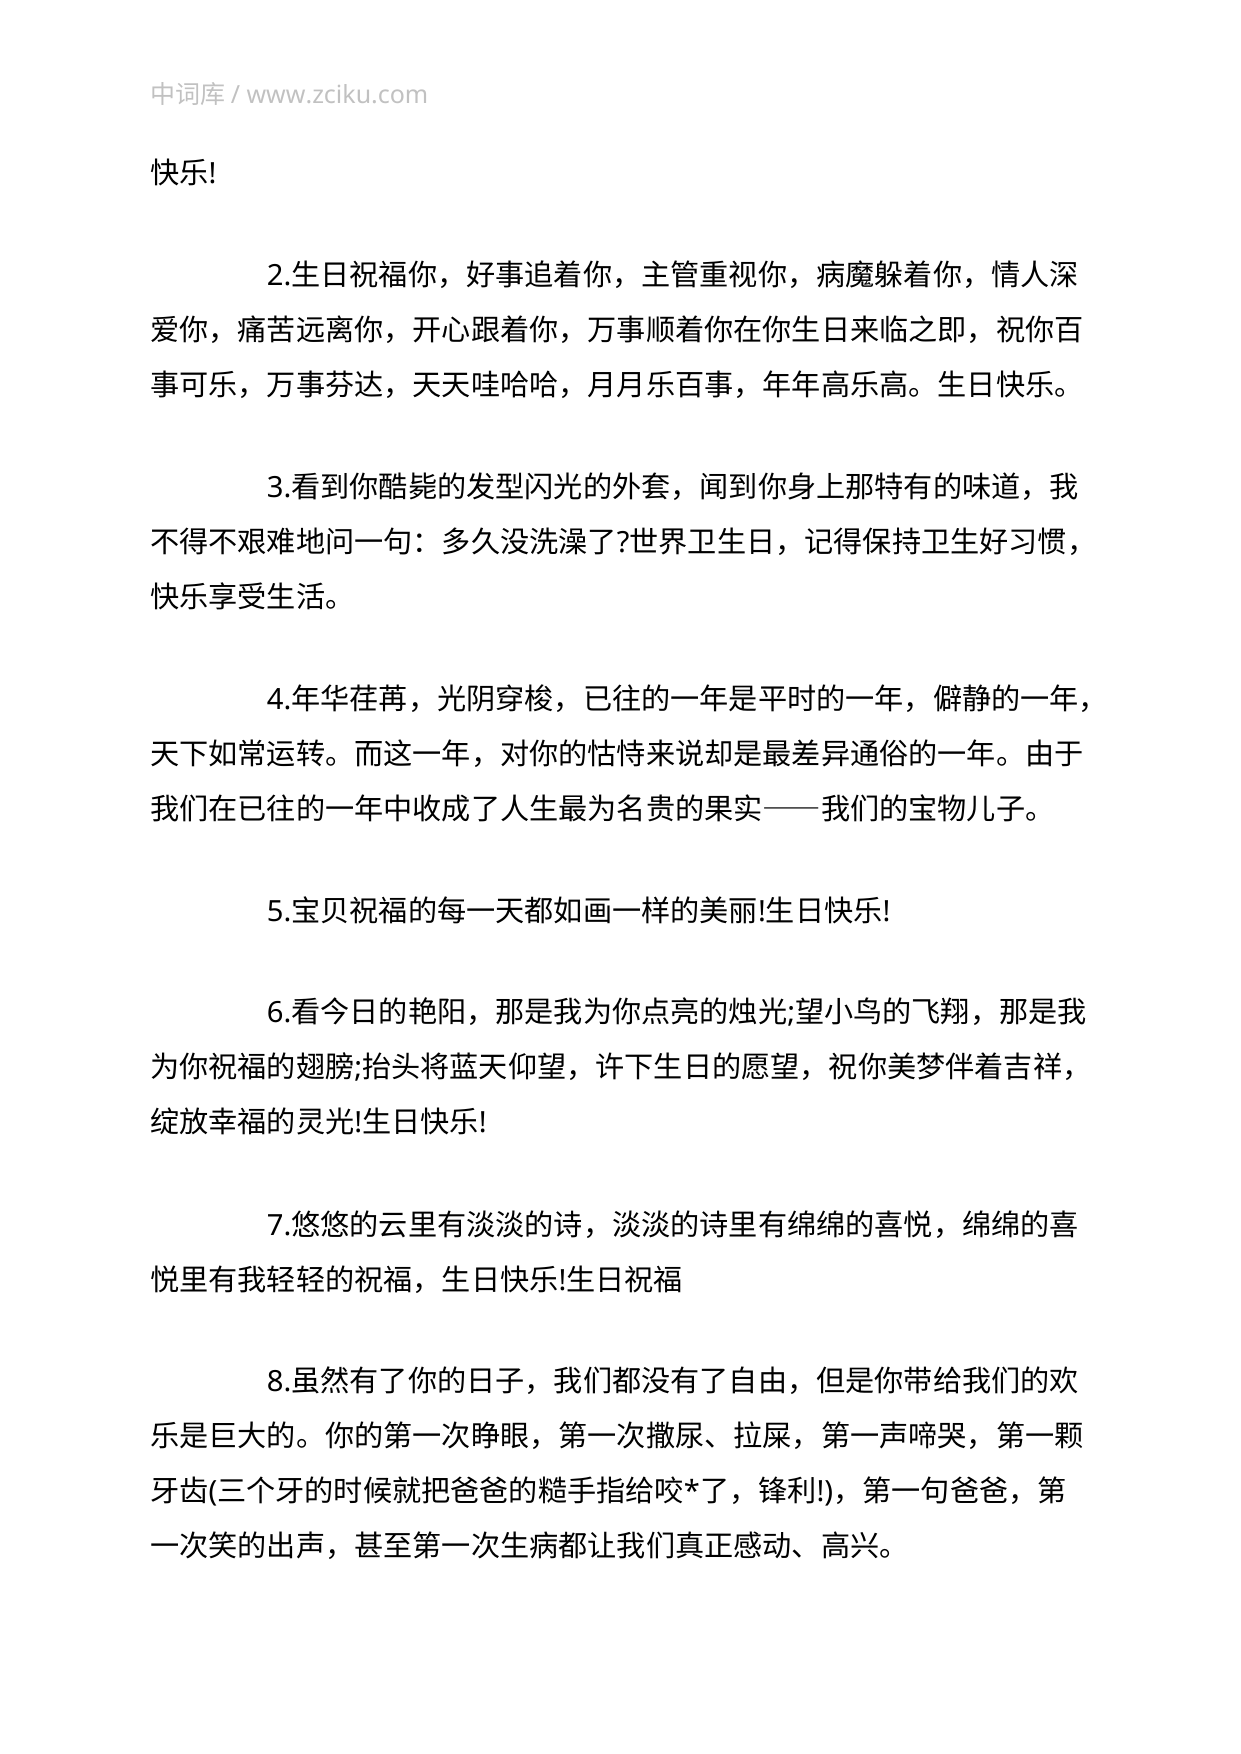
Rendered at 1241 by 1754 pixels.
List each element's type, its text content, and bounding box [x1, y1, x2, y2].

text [150, 150, 1090, 192]
text 5.宝贝祝福的每一天都如画一样的美丽!生日快乐! [150, 887, 1090, 929]
text 7.悠悠的云里有淡淡的诗，淡淡的诗里有绵绵的喜悦，绵绵的喜悦里有我轻轻的祝福，生日快乐!生日祝福 [150, 1201, 1090, 1298]
text 3.看到你酷毙的发型闪光的外套，闻到你身上那特有的味道，我不得不艰难地问一句：多久没洗澡了?世界卫生日，记得保持卫生好习惯，快乐享受生活。 [150, 464, 1090, 616]
text 4.年华荏苒，光阴穿梭，已往的一年是平时的一年，僻静的一年，天下如常运转。而这一年，对你的怙恃来说却是最差异通俗的一年。由于我们在已往的一年中收成了人生最为名贵的果实——我们的宝物儿子。 [150, 675, 1090, 828]
text 2.生日祝福你，好事追着你，主管重视你，病魔躲着你，情人深爱你，痛苦远离你，开心跟着你，万事顺着你在你生日来临之即，祝你百事可乐，万事芬达，天天哇哈哈，月月乐百事，年年高乐高。生日快乐。 [150, 252, 1090, 404]
text 8.虽然有了你的日子，我们都没有了自由，但是你带给我们的欢乐是巨大的。你的第一次睁眼，第一次撒尿、拉屎，第一声啼哭，第一颗牙齿(三个牙的时候就把爸爸的糙手指给咬*了，锋利!)，第一句爸爸，第一次笑的出声，甚至第一次生病都让我们真正感动、高兴。 [150, 1358, 1090, 1565]
text 6.看今日的艳阳，那是我为你点亮的烛光;望小鸟的飞翔，那是我为你祝福的翅膀;抬头将蓝天仰望，许下生日的愿望，祝你美梦伴着吉祥，绽放幸福的灵光!生日快乐! [150, 989, 1090, 1141]
